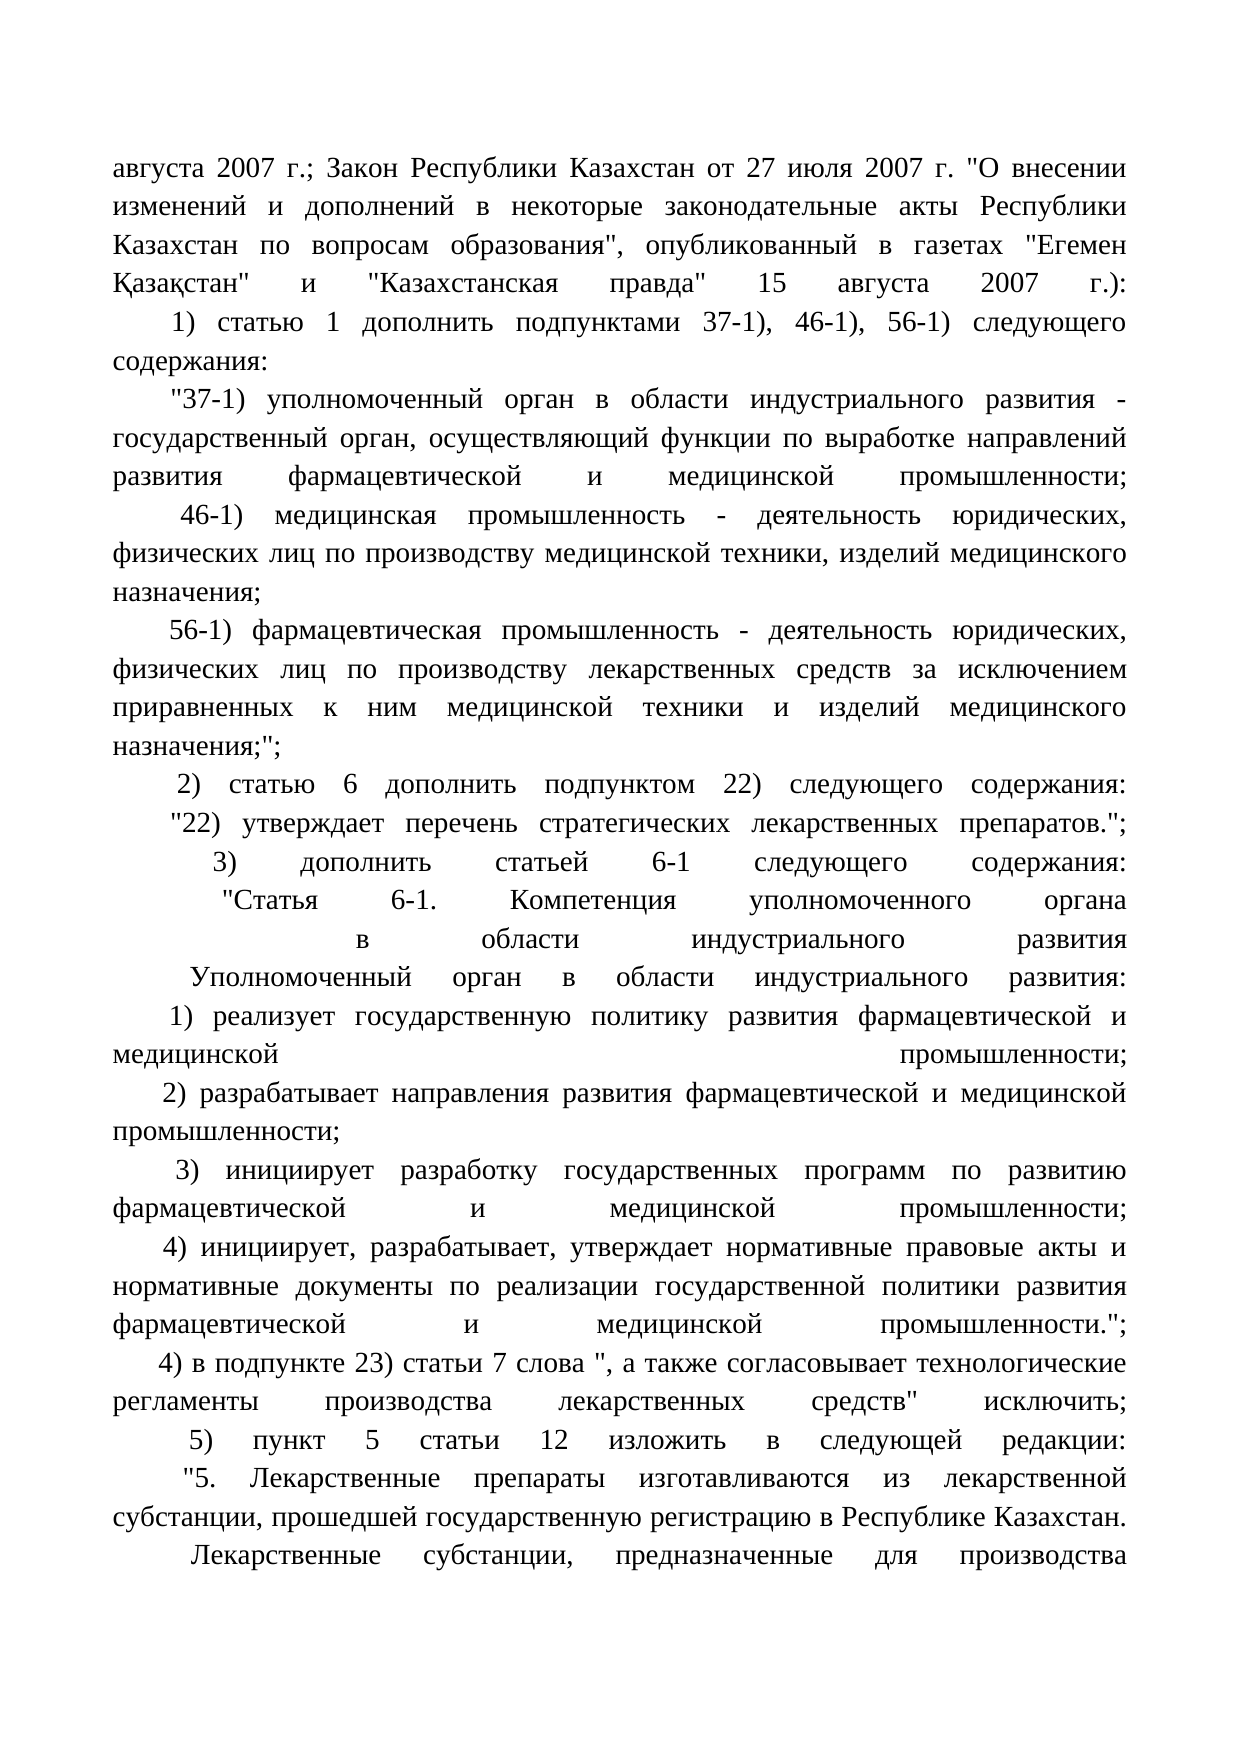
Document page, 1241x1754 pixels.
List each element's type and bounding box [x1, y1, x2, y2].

text [112, 150, 1128, 1571]
